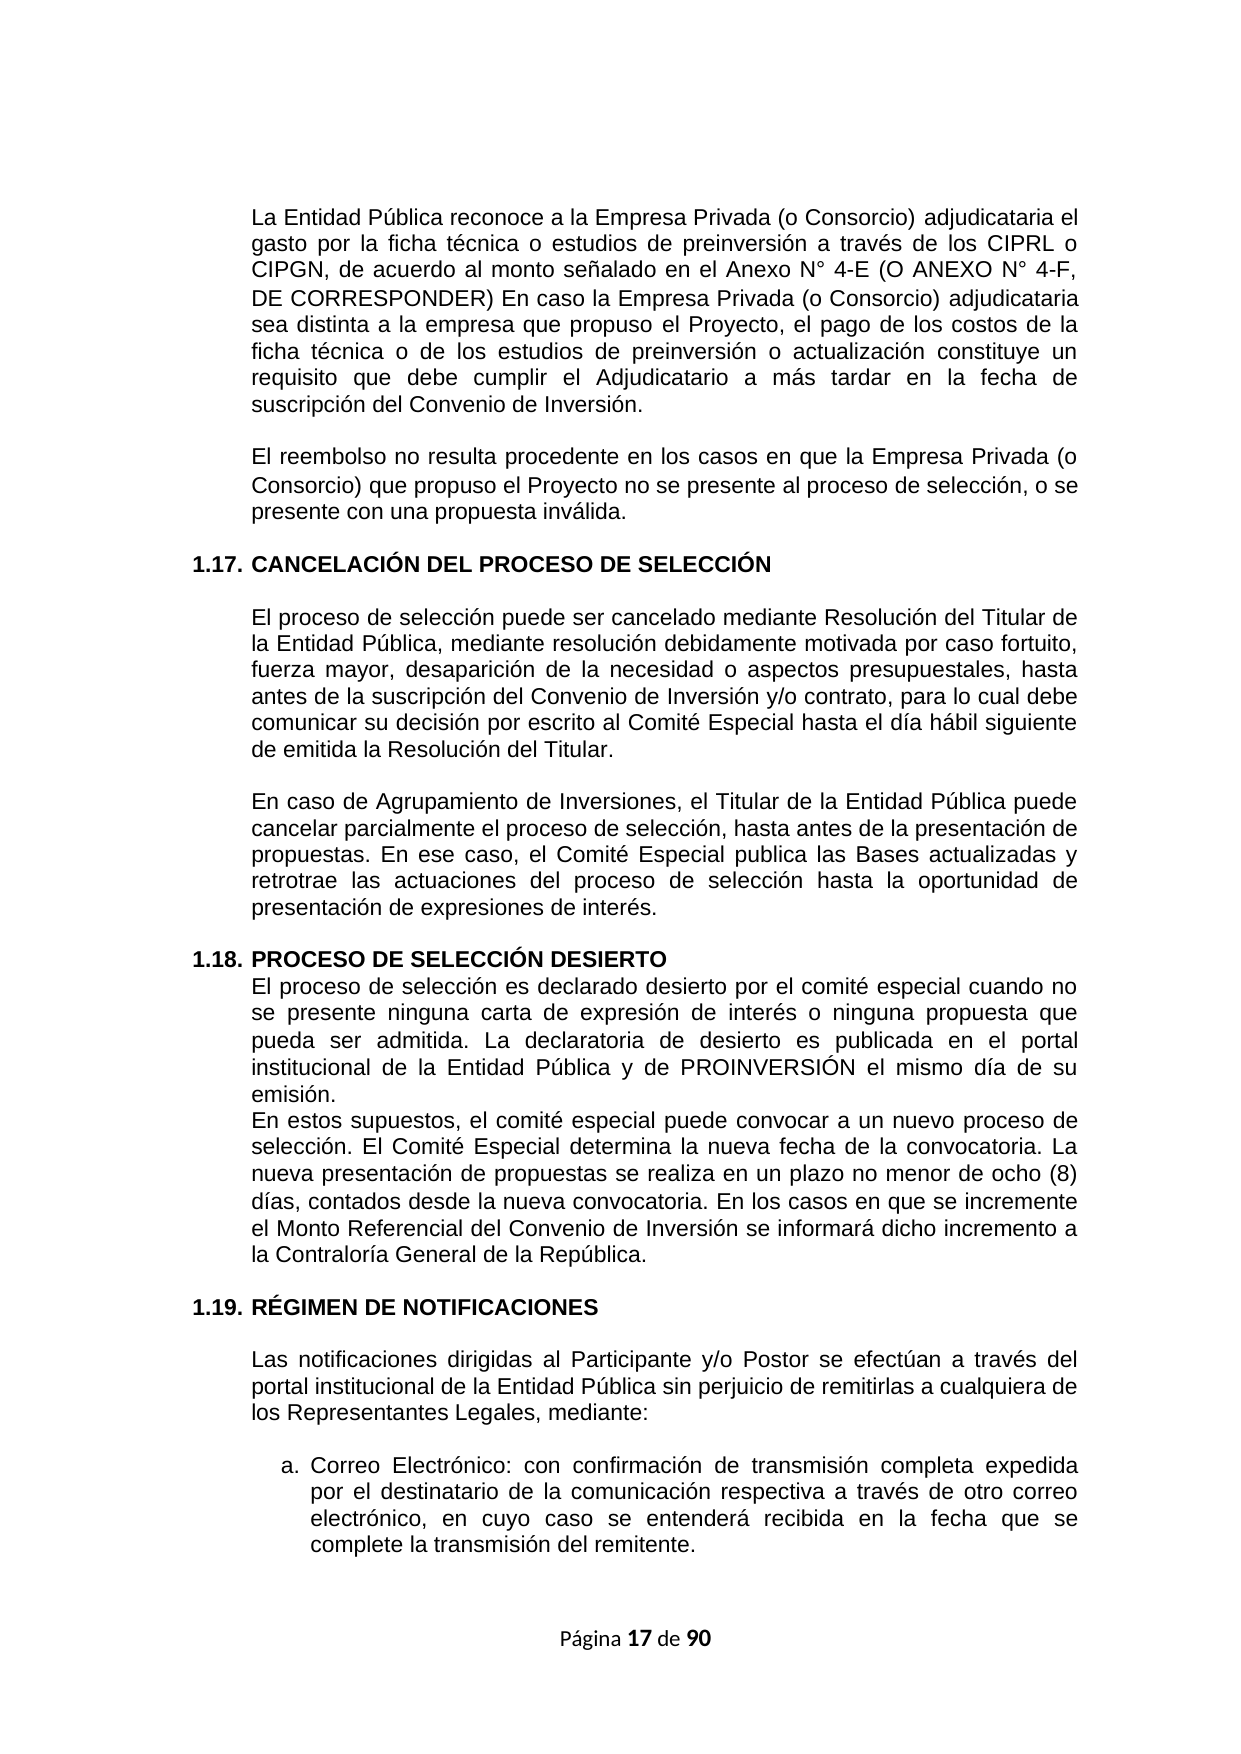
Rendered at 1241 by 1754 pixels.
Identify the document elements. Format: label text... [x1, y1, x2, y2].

list Correo Electrónico: con confirmación de transmisión completa expedida por el destinatario de la comunicación respectiva a través de otro correo electrónico, en cuyo caso se entenderá recibida en la fecha que se complete la transmisión del remitente. [281, 1452, 1078, 1557]
text En estos supuestos, el comité especial puede convocar a un nuevo proceso de selección. El Comité Especial determina la nueva fecha de la convocatoria. La nueva presentación de propuestas se realiza en un plazo no menor de ocho (8) días, contados desde la nueva convocatoria. En los casos en que se incremente el Monto Referencial del Convenio de Inversión se informará dicho incremento a la Contraloría General de la República. [251, 1107, 1078, 1267]
list CANCELACIÓN DEL PROCESO DE SELECCIÓN [192, 551, 1078, 577]
list PROCESO DE SELECCIÓN DESIERTO [192, 946, 1078, 973]
text La Entidad Pública reconoce a la Empresa Privada (o Consorcio) adjudicataria el gasto por la ficha técnica o estudios de preinversión a través de los CIPRL o CIPGN, de acuerdo al monto señalado en el Anexo N° 4-E (O ANEXO N° 4-F, DE CORRESPONDER) En caso la Empresa Privada (o Consorcio) adjudicataria sea distinta a la empresa que propuso el Proyecto, el pago de los costos de la ficha técnica o de los estudios de preinversión o actualización constituye un requisito que debe cumplir el Adjudicatario a más tardar en la fecha de suscripción del Convenio de Inversión. [251, 204, 1078, 417]
text Las notificaciones dirigidas al Participante y/o Postor se efectúan a través del portal institucional de la Entidad Pública sin perjuicio de remitirlas a cualquiera de los Representantes Legales, mediante: [251, 1346, 1078, 1426]
text El reembolso no resulta procedente en los casos en que la Empresa Privada (o Consorcio) que propuso el Proyecto no se presente al proceso de selección, o se presente con una propuesta inválida. [251, 443, 1078, 525]
list RÉGIMEN DE NOTIFICACIONES [192, 1294, 1078, 1320]
text En caso de Agrupamiento de Inversiones, el Titular de la Entidad Pública puede cancelar parcialmente el proceso de selección, hasta antes de la presentación de propuestas. En ese caso, el Comité Especial publica las Bases actualizadas y retrotrae las actuaciones del proceso de selección hasta la oportunidad de presentación de expresiones de interés. [251, 788, 1078, 920]
text El proceso de selección puede ser cancelado mediante Resolución del Titular de la Entidad Pública, mediante resolución debidamente motivada por caso fortuito, fuerza mayor, desaparición de la necesidad o aspectos presupuestales, hasta antes de la suscripción del Convenio de Inversión y/o contrato, para lo cual debe comunicar su decisión por escrito al Comité Especial hasta el día hábil siguiente de emitida la Resolución del Titular. [251, 604, 1078, 762]
text El proceso de selección es declarado desierto por el comité especial cuando no se presente ninguna carta de expresión de interés o ninguna propuesta que pueda ser admitida. La declaratoria de desierto es publicada en el portal institucional de la Entidad Pública y de PROINVERSIÓN el mismo día de su emisión. [251, 973, 1078, 1107]
